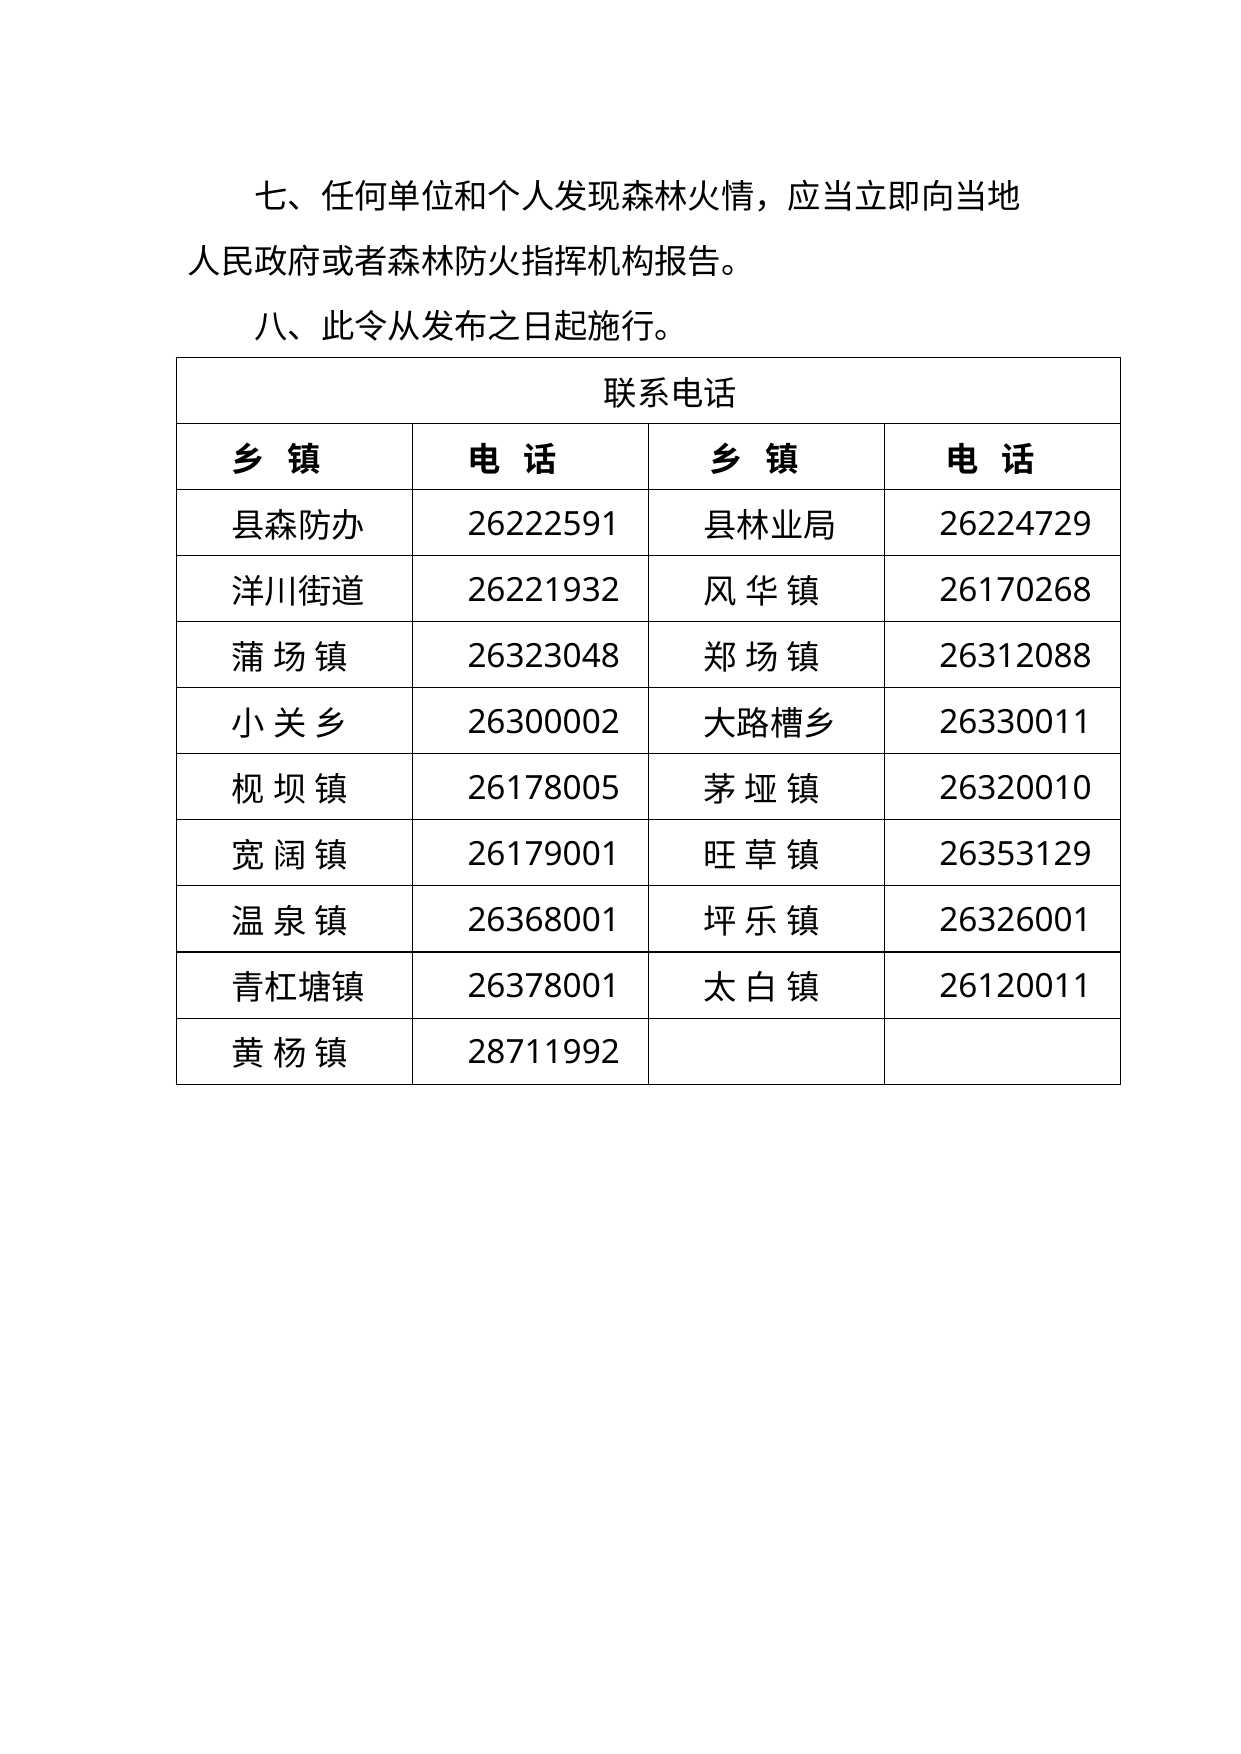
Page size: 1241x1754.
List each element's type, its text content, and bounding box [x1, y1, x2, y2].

table_cell 太白镇 [649, 953, 884, 1017]
table_cell 26222591 [413, 490, 648, 555]
table_header 联系电话 [177, 358, 1120, 423]
table_cell 温泉镇 [177, 886, 412, 951]
table_cell 26353129 [885, 820, 1120, 885]
table_cell 青杠塘镇 [177, 953, 412, 1017]
text 七、任何单位和个人发现森林火情，应当立即向当地人民政府或者森林防火指挥机构报告。 [187, 162, 1053, 292]
table_cell 坪乐镇 [649, 886, 884, 951]
table_cell 26179001 [413, 820, 648, 885]
table_cell 小关乡 [177, 688, 412, 753]
table_cell 大路槽乡 [649, 688, 884, 753]
table_cell 枧坝镇 [177, 754, 412, 819]
table_cell 28711992 [413, 1019, 648, 1083]
table_cell 26120011 [885, 953, 1120, 1017]
table_cell 26323048 [413, 622, 648, 687]
table_cell [649, 1019, 884, 1083]
table_cell 26320010 [885, 754, 1120, 819]
table_cell 26330011 [885, 688, 1120, 753]
text 八、此令从发布之日起施行。 [187, 292, 1053, 357]
table_cell 电 话 [885, 424, 1120, 489]
table_cell 蒲场镇 [177, 622, 412, 687]
table_cell 茅垭镇 [649, 754, 884, 819]
table_cell 旺草镇 [649, 820, 884, 885]
table_cell 26300002 [413, 688, 648, 753]
table_cell 乡 镇 [177, 424, 412, 489]
table_cell 洋川街道 [177, 556, 412, 621]
table_cell 郑场镇 [649, 622, 884, 687]
table_cell 26170268 [885, 556, 1120, 621]
table_cell 26221932 [413, 556, 648, 621]
table_cell 26368001 [413, 886, 648, 951]
table_cell 宽阔镇 [177, 820, 412, 885]
table_cell 26378001 [413, 953, 648, 1017]
table_cell 风华镇 [649, 556, 884, 621]
table_cell 电 话 [413, 424, 648, 489]
table_cell [885, 1019, 1120, 1083]
table_cell 26312088 [885, 622, 1120, 687]
table_cell 县森防办 [177, 490, 412, 555]
table_cell 黄杨镇 [177, 1019, 412, 1083]
table_cell 26326001 [885, 886, 1120, 951]
table_cell 26178005 [413, 754, 648, 819]
table_cell 26224729 [885, 490, 1120, 555]
table_cell 县林业局 [649, 490, 884, 555]
table_cell 乡 镇 [649, 424, 884, 489]
